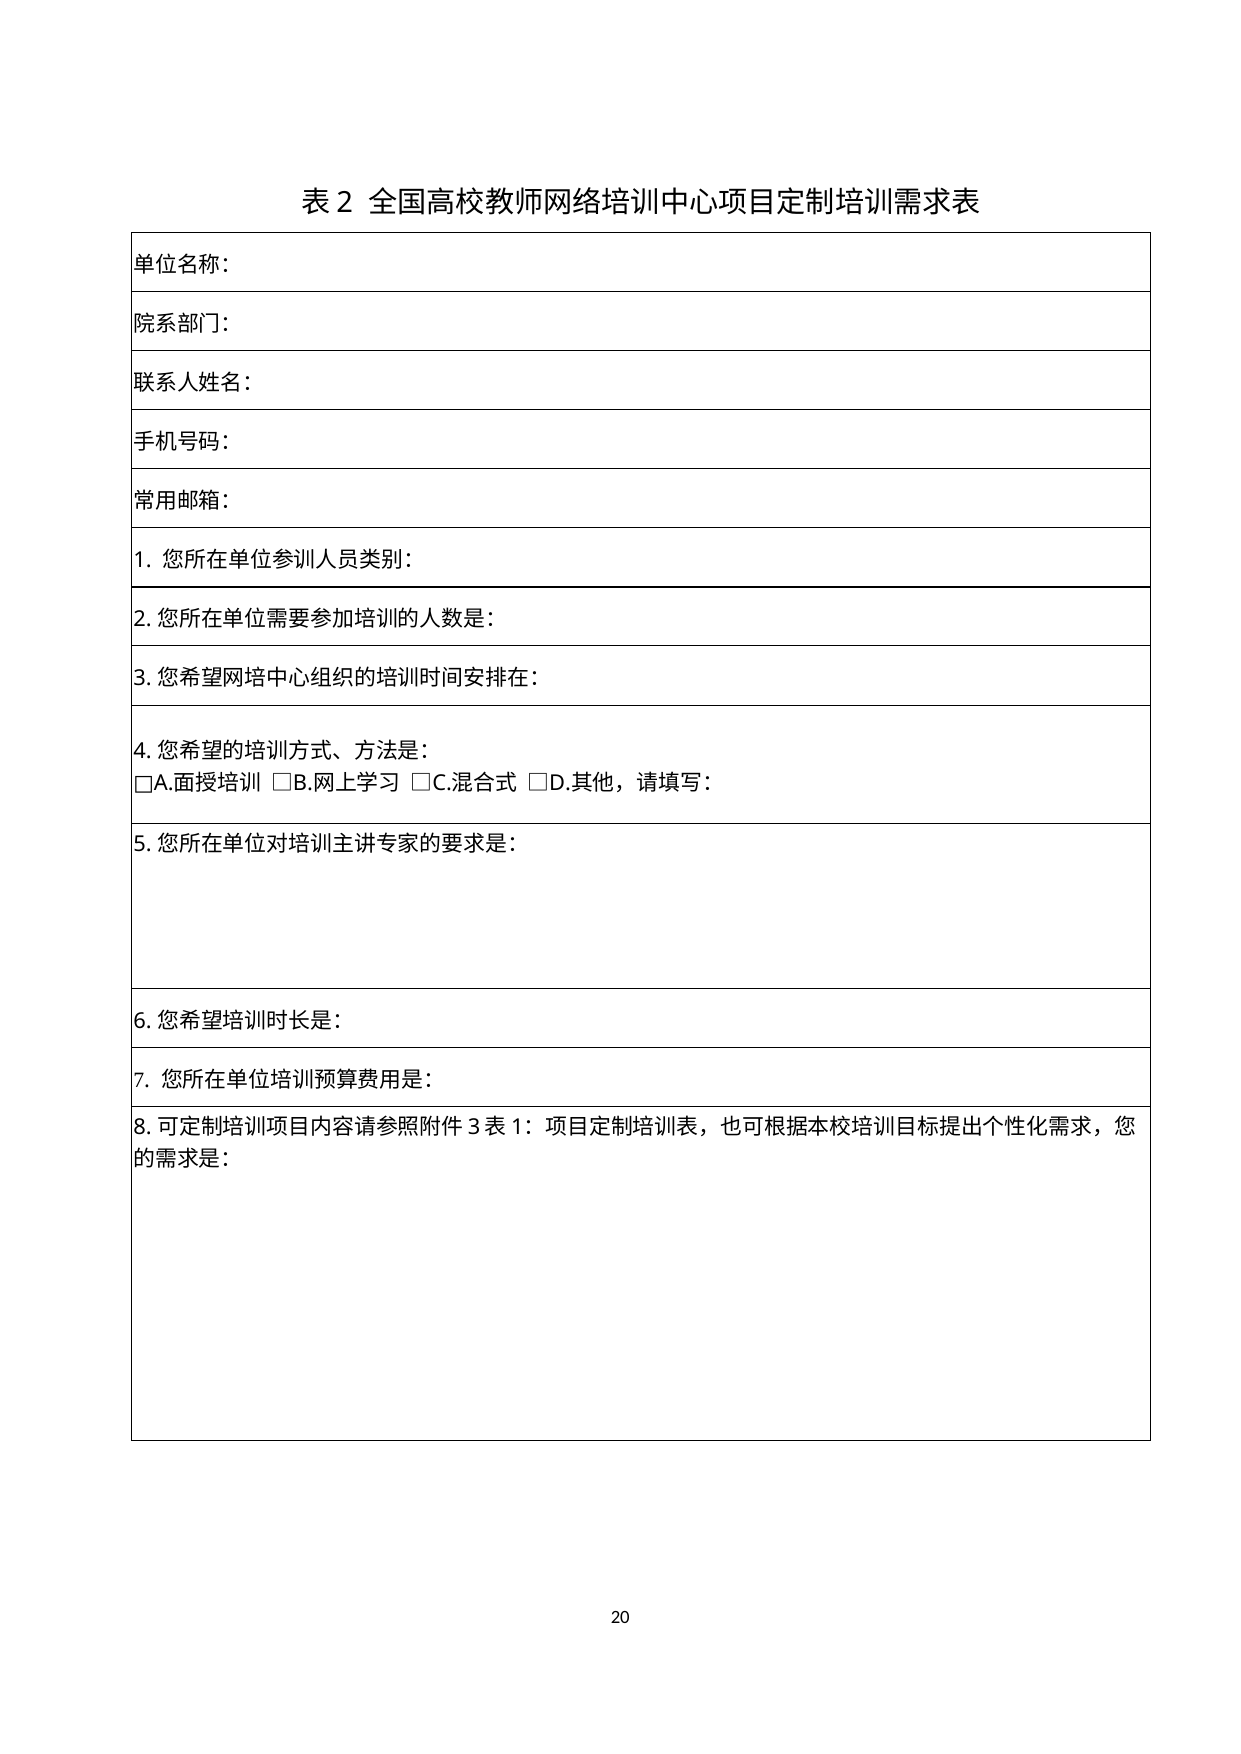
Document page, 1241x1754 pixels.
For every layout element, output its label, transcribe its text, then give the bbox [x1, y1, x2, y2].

table_cell 6. 您希望培训时长是： [132, 989, 1150, 1047]
table_cell 8. 可定制培训项目内容请参照附件3表1：项目定制培训表，也可根据本校培训目标提出个性化需求，您的需求是： [132, 1107, 1150, 1439]
table_cell 3. 您希望网培中心组织的培训时间安排在： [132, 646, 1150, 704]
table_cell 7. 您所在单位培训预算费用是： [132, 1048, 1150, 1106]
table_header 表2 全国高校教师网络培训中心项目定制培训需求表 [131, 165, 1150, 232]
table_cell 手机号码： [132, 410, 1150, 468]
table_cell 院系部门： [132, 292, 1150, 350]
table_cell 5. 您所在单位对培训主讲专家的要求是： [132, 824, 1150, 988]
table_cell 4. 您希望的培训方式、方法是： □A.面授培训 □B.网上学习 □C.混合式 □D.其他，请填写： [132, 706, 1150, 823]
table_cell 2. 您所在单位需要参加培训的人数是： [132, 588, 1150, 645]
table_cell 联系人姓名： [132, 351, 1150, 409]
table_cell 单位名称： [132, 233, 1150, 291]
table_cell 常用邮箱： [132, 469, 1150, 527]
table_cell 1. 您所在单位参训人员类别： [132, 528, 1150, 586]
